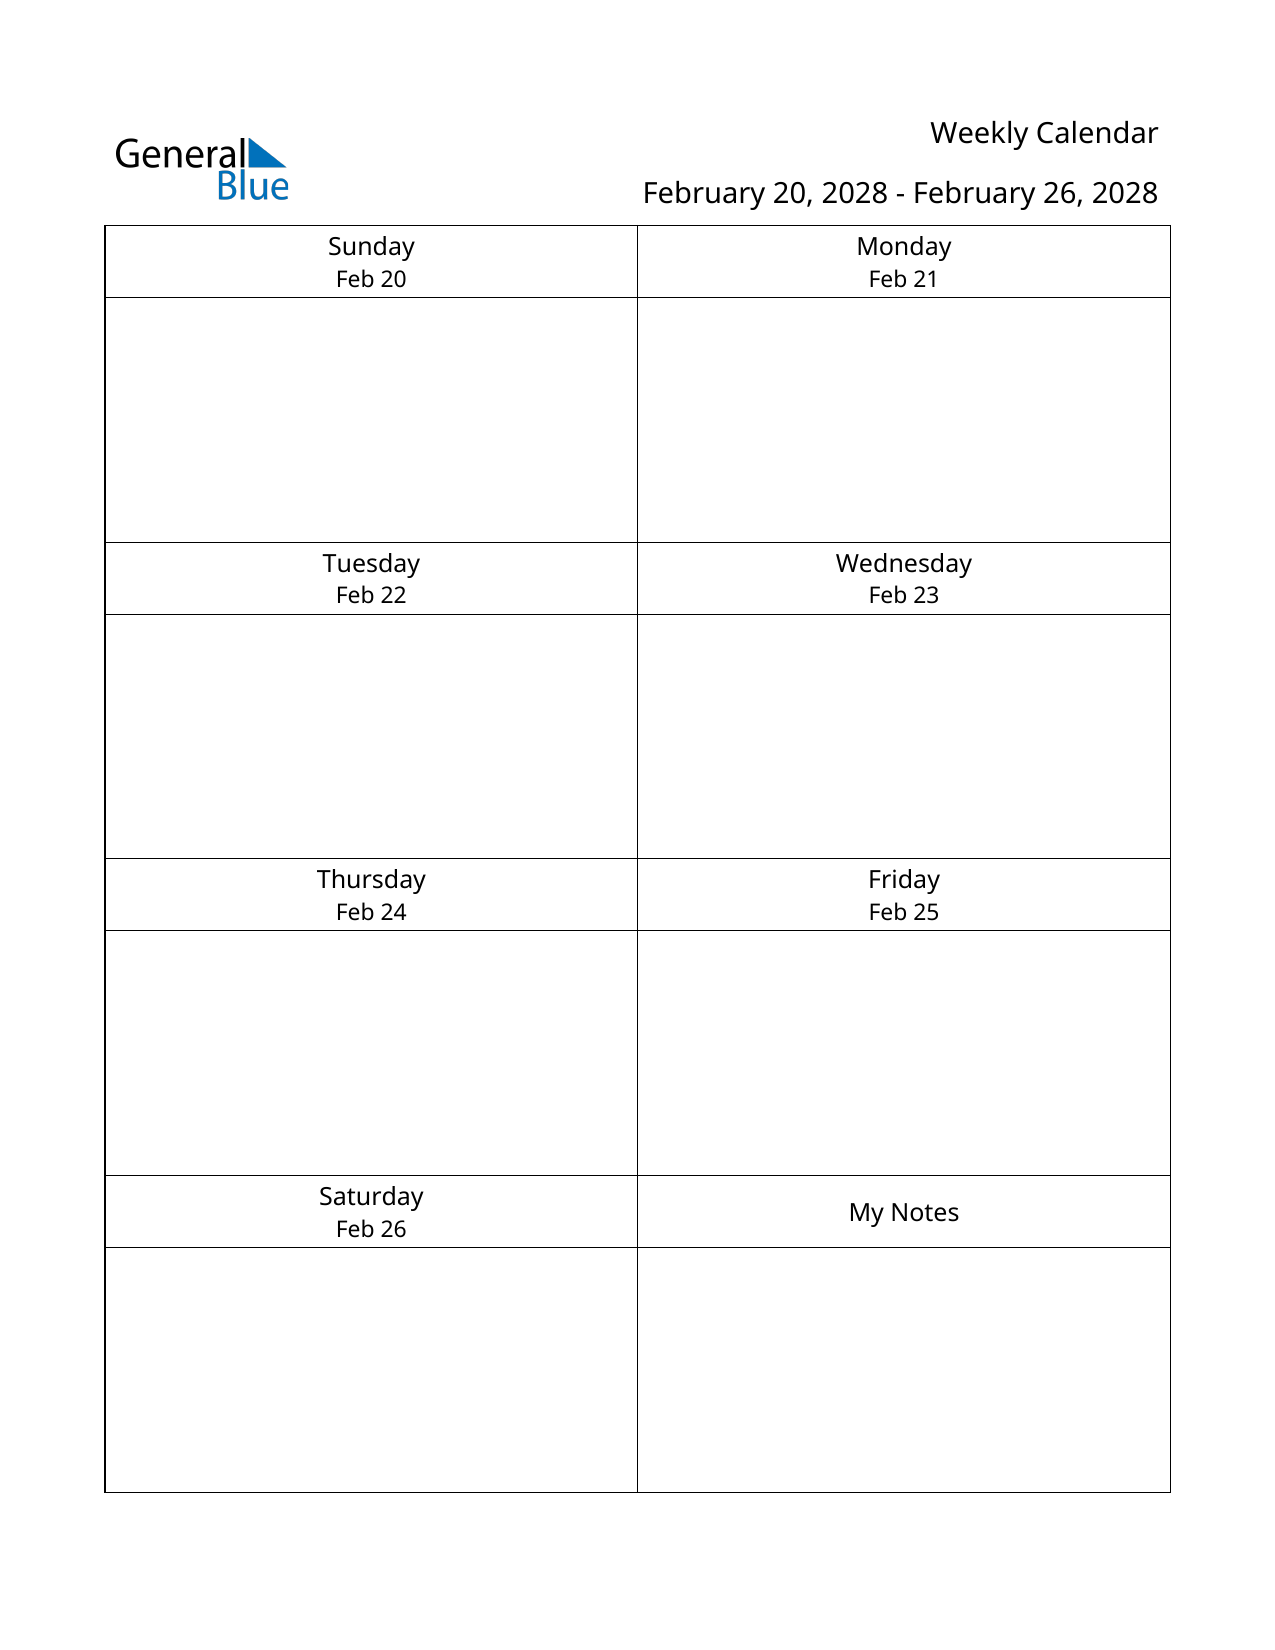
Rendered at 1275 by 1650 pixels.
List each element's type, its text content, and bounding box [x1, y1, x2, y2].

table_cell [638, 931, 1170, 1175]
table_cell [106, 615, 637, 858]
table_cell Monday Feb 21 [638, 226, 1170, 297]
table_header Weekly Calendar February 20, 2028 - February 26, 2028 [302, 113, 1170, 225]
table_cell Wednesday Feb 23 [638, 543, 1170, 613]
table_cell Saturday Feb 26 [106, 1176, 637, 1247]
table_cell My Notes [638, 1176, 1170, 1247]
table_cell Thursday Feb 24 [106, 859, 637, 930]
table_cell Friday Feb 25 [638, 859, 1170, 930]
table_cell [106, 931, 637, 1175]
table_cell [106, 298, 637, 542]
table_header [105, 113, 302, 225]
table_cell [106, 1248, 637, 1492]
table_cell [638, 615, 1170, 858]
table_cell [638, 298, 1170, 542]
table_cell Sunday Feb 20 [106, 226, 637, 297]
picture [116, 138, 289, 200]
table_cell [638, 1248, 1170, 1492]
table_cell Tuesday Feb 22 [106, 543, 637, 613]
